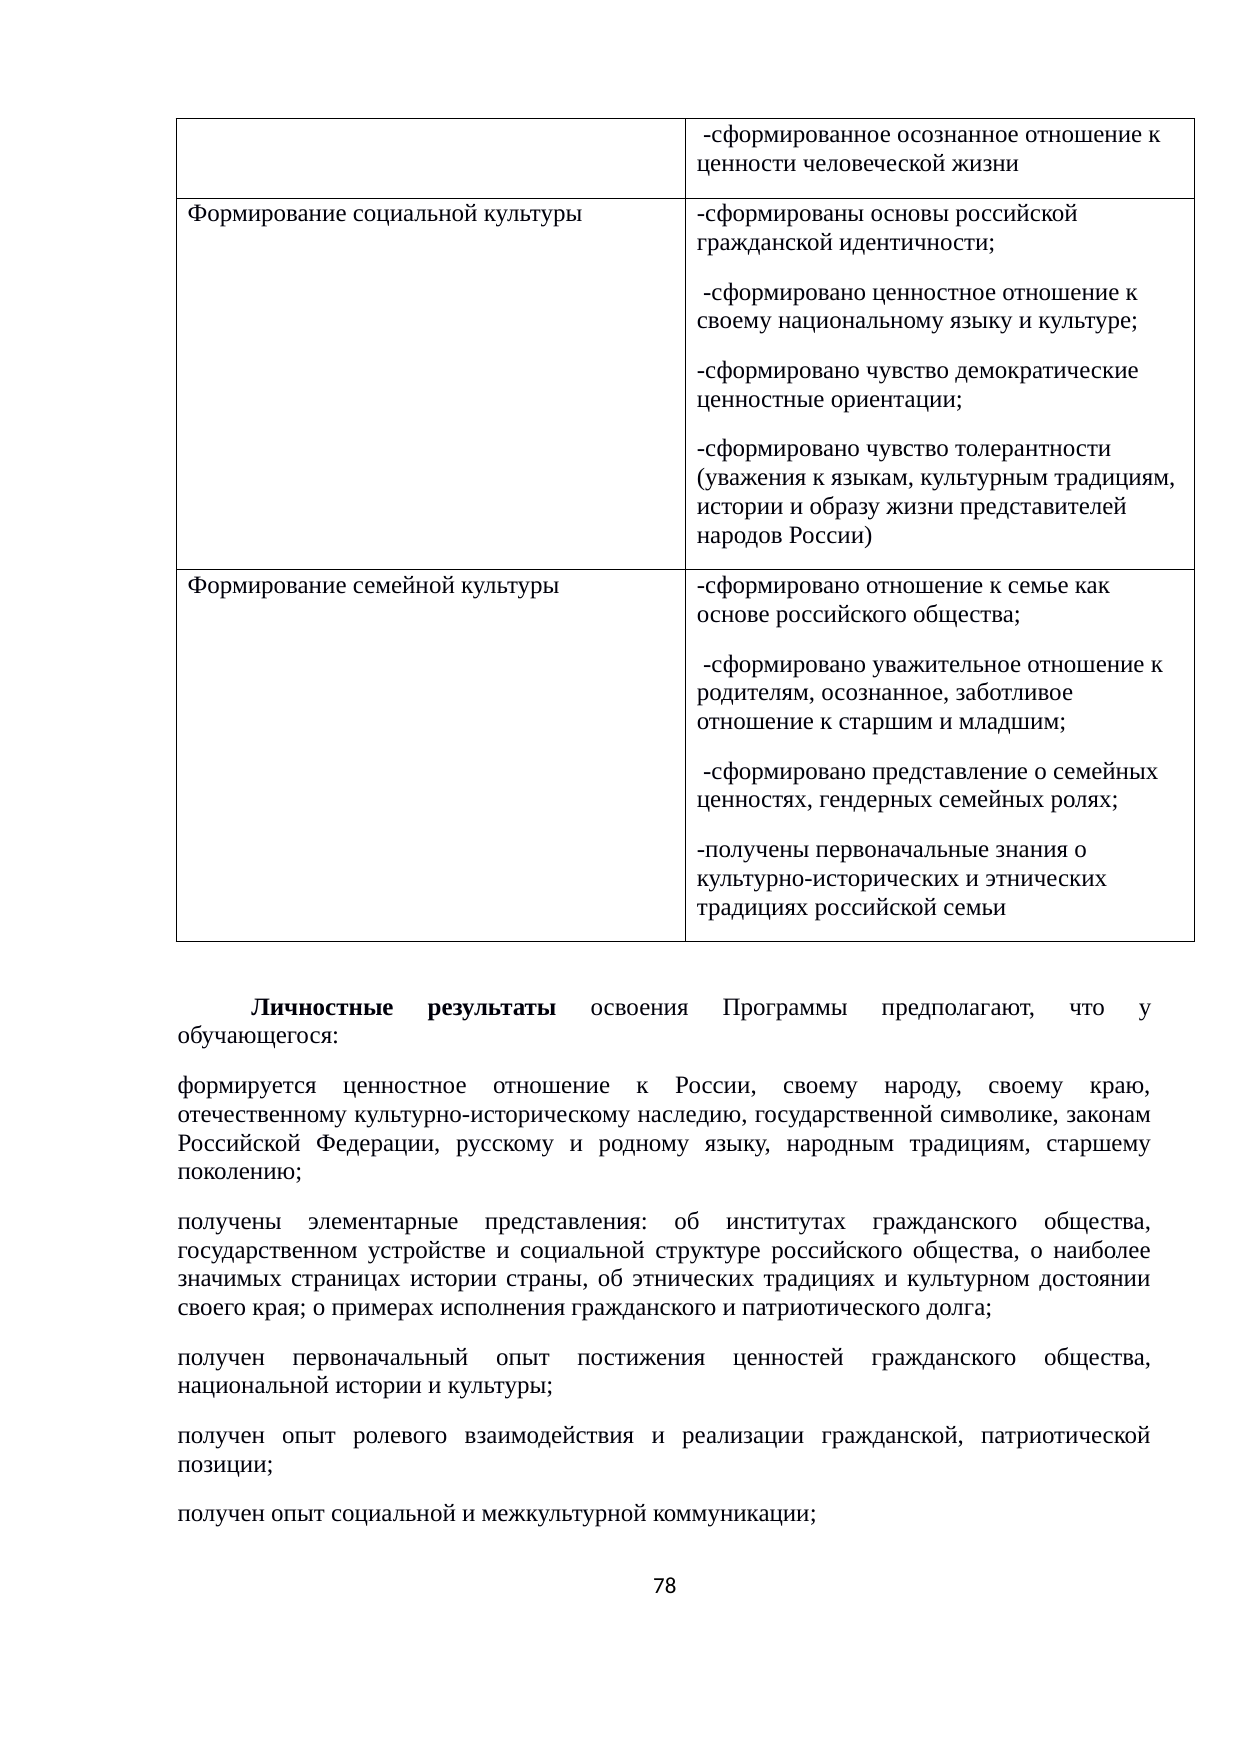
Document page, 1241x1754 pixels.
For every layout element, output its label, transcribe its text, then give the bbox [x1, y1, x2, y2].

text получен первоначальный опыт постижения ценностей гражданского общества, национальной истории и культуры; [177, 1342, 1152, 1399]
text получен опыт ролевого взаимодействия и реализации гражданской, патриотической позиции; [177, 1420, 1152, 1478]
text Личностные результаты освоения Программы предполагают, что у обучающегося: [177, 992, 1152, 1049]
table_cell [686, 119, 1194, 197]
table_cell -сформировано отношение к семье как основе российского общества; -сформировано уважительное отношение к родителям, осознанное, заботливое отношение к старшим и младшим; -сформировано представление о семейных ценностях, гендерных семейных ролях; -получены первоначальные знания о культурно-исторических и этнических традициях российской семьи [686, 570, 1194, 941]
text получен опыт социальной и межкультурной коммуникации; [177, 1498, 1152, 1527]
table_cell Формирование социальной культуры [177, 199, 685, 569]
table_cell Формирование семейной культуры [177, 570, 685, 941]
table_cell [177, 119, 685, 197]
text формируется ценностное отношение к России, своему народу, своему краю, отечественному культурно-историческому наследию, государственной символике, законам Российской Федерации, русскому и родному языку, народным традициям, старшему поколению; [177, 1070, 1152, 1185]
text получены элементарные представления: об институтах гражданского общества, государственном устройстве и социальной структуре российского общества, о наиболее значимых страницах истории страны, об этнических традициях и культурном достоянии своего края; о примерах исполнения гражданского и патриотического долга; [177, 1206, 1152, 1321]
table_cell -сформированы основы российской гражданской идентичности; -сформировано ценностное отношение к своему национальному языку и культуре; -сформировано чувство демократические ценностные ориентации; -сформировано чувство толерантности (уважения к языкам, культурным традициям, истории и образу жизни представителей народов России) [686, 199, 1194, 569]
